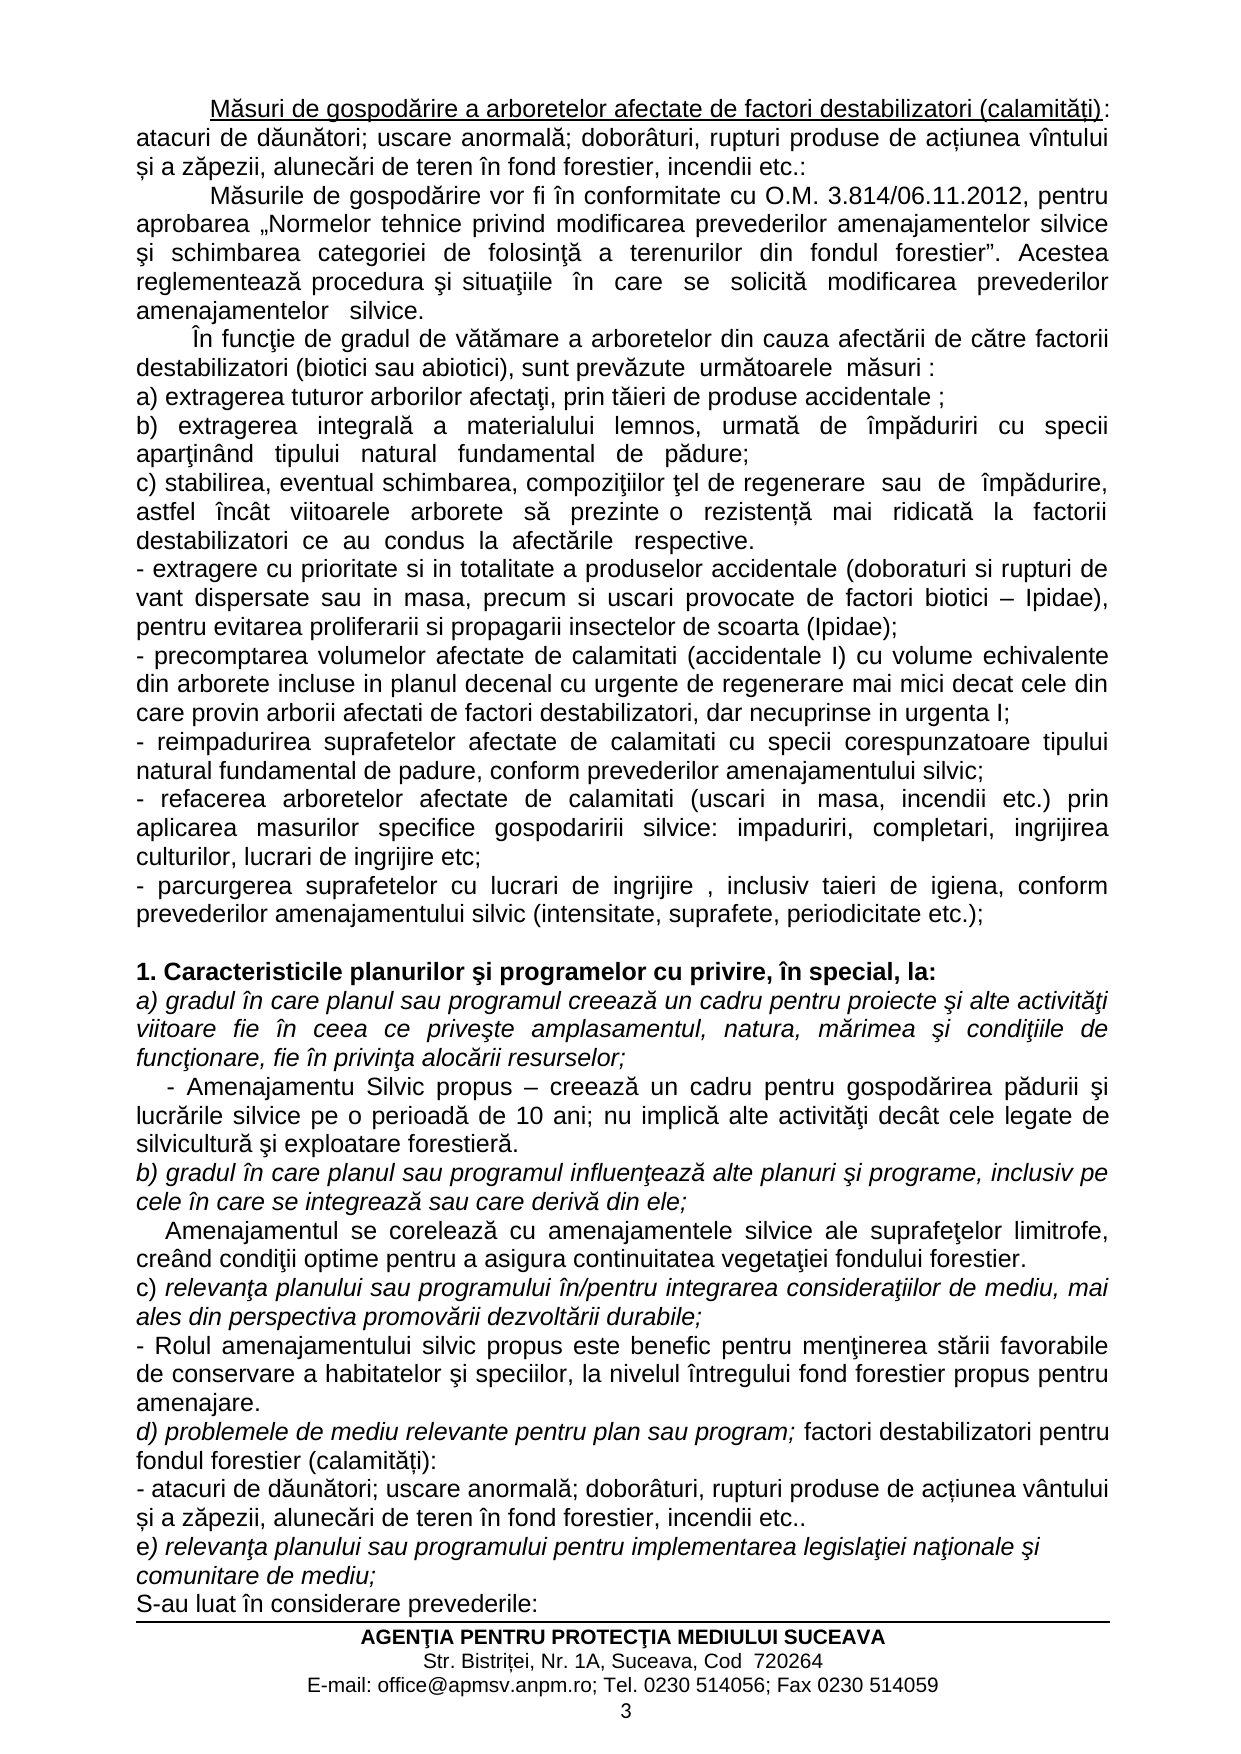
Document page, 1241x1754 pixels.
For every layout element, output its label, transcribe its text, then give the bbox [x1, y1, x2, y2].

text - extragere cu prioritate si in totalitate a produselor accidentale (doboraturi si rupturi de vant dispersate sau in masa, precum si uscari provocate de factori biotici – Ipidae), pentru evitarea proliferarii si propagarii insectelor de scoarta (Ipidae); [136, 554, 1110, 641]
text - Rolul amenajamentului silvic propus este benefic pentru menţinerea stării favorabile de conservare a habitatelor şi speciilor, la nivelul întregului fond forestier propus pentru amenajare. [136, 1331, 1110, 1417]
text În funcţie de gradul de vătămare a arboretelor din cauza afectării de către factorii destabilizatori (biotici sau abiotici), sunt prevăzute următoarele măsuri : [136, 324, 1110, 382]
text c) relevanţa planului sau programului în/pentru integrarea consideraţiilor de mediu, mai ales din perspectiva promovării dezvoltării durabile; [136, 1273, 1110, 1331]
text - precomptarea volumelor afectate de calamitati (accidentale I) cu volume echivalente din arborete incluse in planul decenal cu urgente de regenerare mai mici decat cele din care provin arborii afectati de factori destabilizatori, dar necuprinse in urgenta I; [136, 641, 1110, 727]
text c) stabilirea, eventual schimbarea, compoziţiilor ţel de regenerare sau de împădurire, astfel încât viitoarele arborete să prezinte o rezistență mai ridicată la factorii destabilizatori ce au condus la afectările respective. [136, 468, 1110, 554]
text a) extragerea tuturor arborilor afectaţi, prin tăieri de produse accidentale ; [136, 382, 1110, 411]
text Măsurile de gospodărire vor fi în conformitate cu O.M. 3.814/06.11.2012, pentru aprobarea „Normelor tehnice privind modificarea prevederilor amenajamentelor silvice şi schimbarea categoriei de folosinţă a terenurilor din fondul forestier”. Acestea reglementează procedura şi situaţiile în care se solicită modificarea prevederilor amenajamentelor silvice. [136, 181, 1110, 324]
text Măsuri de gospodărire a arboretelor afectate de factori destabilizatori (calamități): atacuri de dăunători; uscare anormală; doborâturi, rupturi produse de acțiunea vîntului și a zăpezii, alunecări de teren în fond forestier, incendii etc.: [136, 94, 1110, 181]
text 1. Caracteristicile planurilor şi programelor cu privire, în special, la: [136, 957, 1110, 986]
text S-au luat în considerare prevederile: [136, 1589, 1110, 1618]
text - Amenajamentu Silvic propus – creează un cadru pentru gospodărirea pădurii şi lucrările silvice pe o perioadă de 10 ani; nu implică alte activităţi decât cele legate de silvicultură şi exploatare forestieră. [136, 1072, 1110, 1158]
text - reimpadurirea suprafetelor afectate de calamitati cu specii corespunzatoare tipului natural fundamental de padure, conform prevederilor amenajamentului silvic; [136, 727, 1110, 784]
text - atacuri de dăunători; uscare anormală; doborâturi, rupturi produse de acțiunea vântului și a zăpezii, alunecări de teren în fond forestier, incendii etc.. [136, 1474, 1110, 1532]
text - parcurgerea suprafetelor cu lucrari de ingrijire , inclusiv taieri de igiena, conform prevederilor amenajamentului silvic (intensitate, suprafete, periodicitate etc.); [136, 871, 1110, 928]
text b) extragerea integrală a materialului lemnos, urmată de împăduriri cu specii aparţinând tipului natural fundamental de pădure; [136, 411, 1110, 468]
text a) gradul în care planul sau programul creează un cadru pentru proiecte şi alte activităţi viitoare fie în ceea ce priveşte amplasamentul, natura, mărimea şi condiţiile de funcţionare, fie în privinţa alocării resurselor; [136, 986, 1110, 1072]
subtitle - refacerea arboretelor afectate de calamitati (uscari in masa, incendii etc.) prin aplicarea masurilor specifice gospodaririi silvice: impaduriri, completari, ingrijirea culturilor, lucrari de ingrijire etc; [136, 784, 1110, 871]
text e) relevanţa planului sau programului pentru implementarea legislaţiei naţionale şi comunitare de mediu; [136, 1532, 1110, 1589]
text b) gradul în care planul sau programul influenţează alte planuri şi programe, inclusiv pe cele în care se integrează sau care derivă din ele; [136, 1158, 1110, 1216]
text Amenajamentul se corelează cu amenajamentele silvice ale suprafeţelor limitrofe, creând condiţii optime pentru a asigura continuitatea vegetaţiei fondului forestier. [136, 1216, 1110, 1273]
text d) problemele de mediu relevante pentru plan sau program; factori destabilizatori pentru fondul forestier (calamități): [136, 1417, 1110, 1474]
